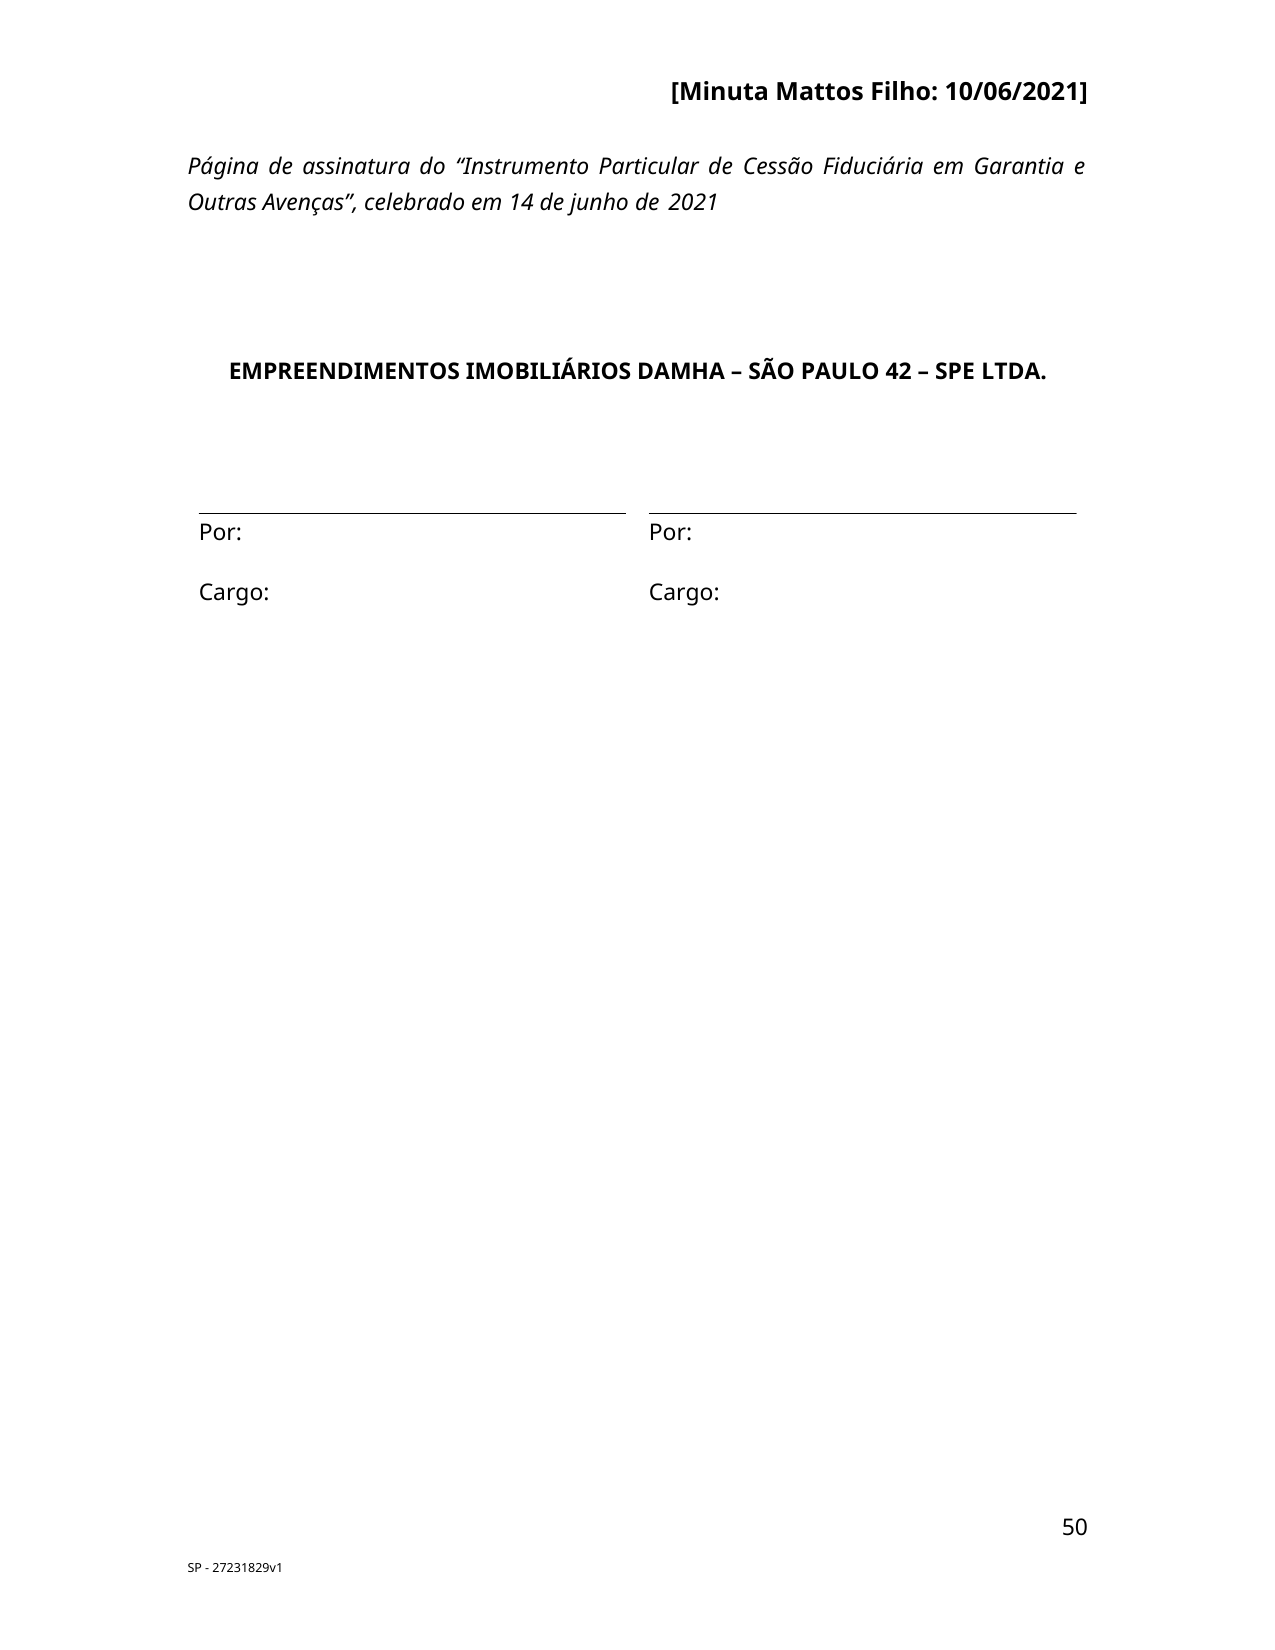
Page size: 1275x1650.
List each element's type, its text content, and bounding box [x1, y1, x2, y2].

table_cell Cargo: [638, 576, 1088, 637]
table_cell Cargo: [187, 576, 637, 637]
text EMPREENDIMENTOS IMOBILIÁRIOS DAMHA – SÃO PAULO 42 – SPE LTDA. [187, 355, 1088, 386]
text Página de assinatura do “Instrumento Particular de Cessão Fiduciária em Garantia e Outras Avenças”, celebrado em 14 de junho de 2021 [187, 150, 1088, 217]
table_header Por: [187, 513, 637, 576]
table_header Por: [638, 513, 1088, 576]
